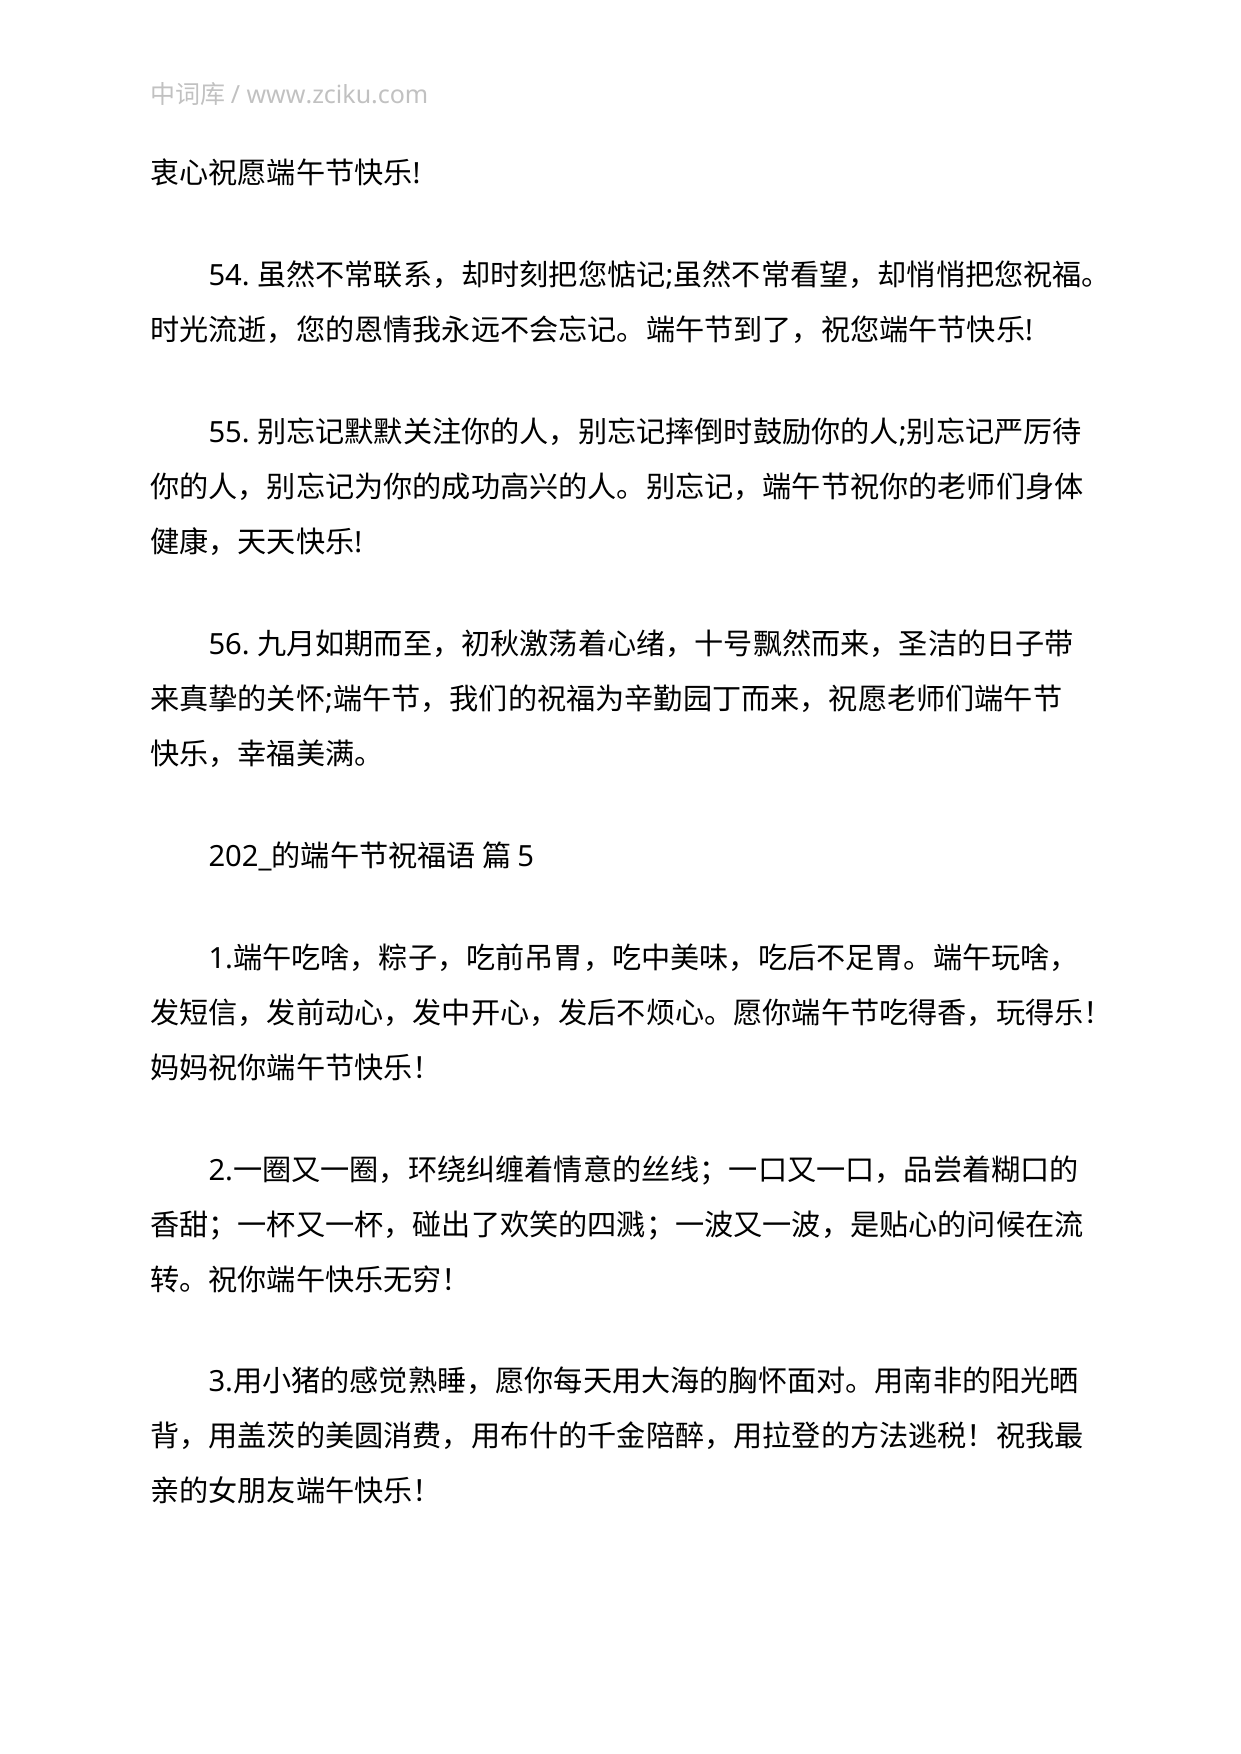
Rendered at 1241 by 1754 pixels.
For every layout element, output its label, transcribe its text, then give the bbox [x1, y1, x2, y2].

text 1.端午吃啥，粽子，吃前吊胃，吃中美味，吃后不足胃。端午玩啥，发短信，发前动心，发中开心，发后不烦心。愿你端午节吃得香，玩得乐！妈妈祝你端午节快乐！ [150, 934, 1090, 1087]
text 202_的端午节祝福语 篇5 [150, 833, 1090, 875]
text 3.用小猪的感觉熟睡，愿你每天用大海的胸怀面对。用南非的阳光晒背，用盖茨的美圆消费，用布什的千金陪醉，用拉登的方法逃税！祝我最亲的女朋友端午快乐！ [150, 1358, 1090, 1510]
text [150, 150, 1090, 192]
text 54. 虽然不常联系，却时刻把您惦记;虽然不常看望，却悄悄把您祝福。时光流逝，您的恩情我永远不会忘记。端午节到了，祝您端午节快乐! [150, 252, 1090, 349]
text 56. 九月如期而至，初秋激荡着心绪，十号飘然而来，圣洁的日子带来真挚的关怀;端午节，我们的祝福为辛勤园丁而来，祝愿老师们端午节快乐，幸福美满。 [150, 621, 1090, 773]
text 2.一圈又一圈，环绕纠缠着情意的丝线；一口又一口，品尝着糊口的香甜；一杯又一杯，碰出了欢笑的四溅；一波又一波，是贴心的问候在流转。祝你端午快乐无穷！ [150, 1146, 1090, 1298]
text 55. 别忘记默默关注你的人，别忘记摔倒时鼓励你的人;别忘记严厉待你的人，别忘记为你的成功高兴的人。别忘记，端午节祝你的老师们身体健康，天天快乐! [150, 409, 1090, 561]
